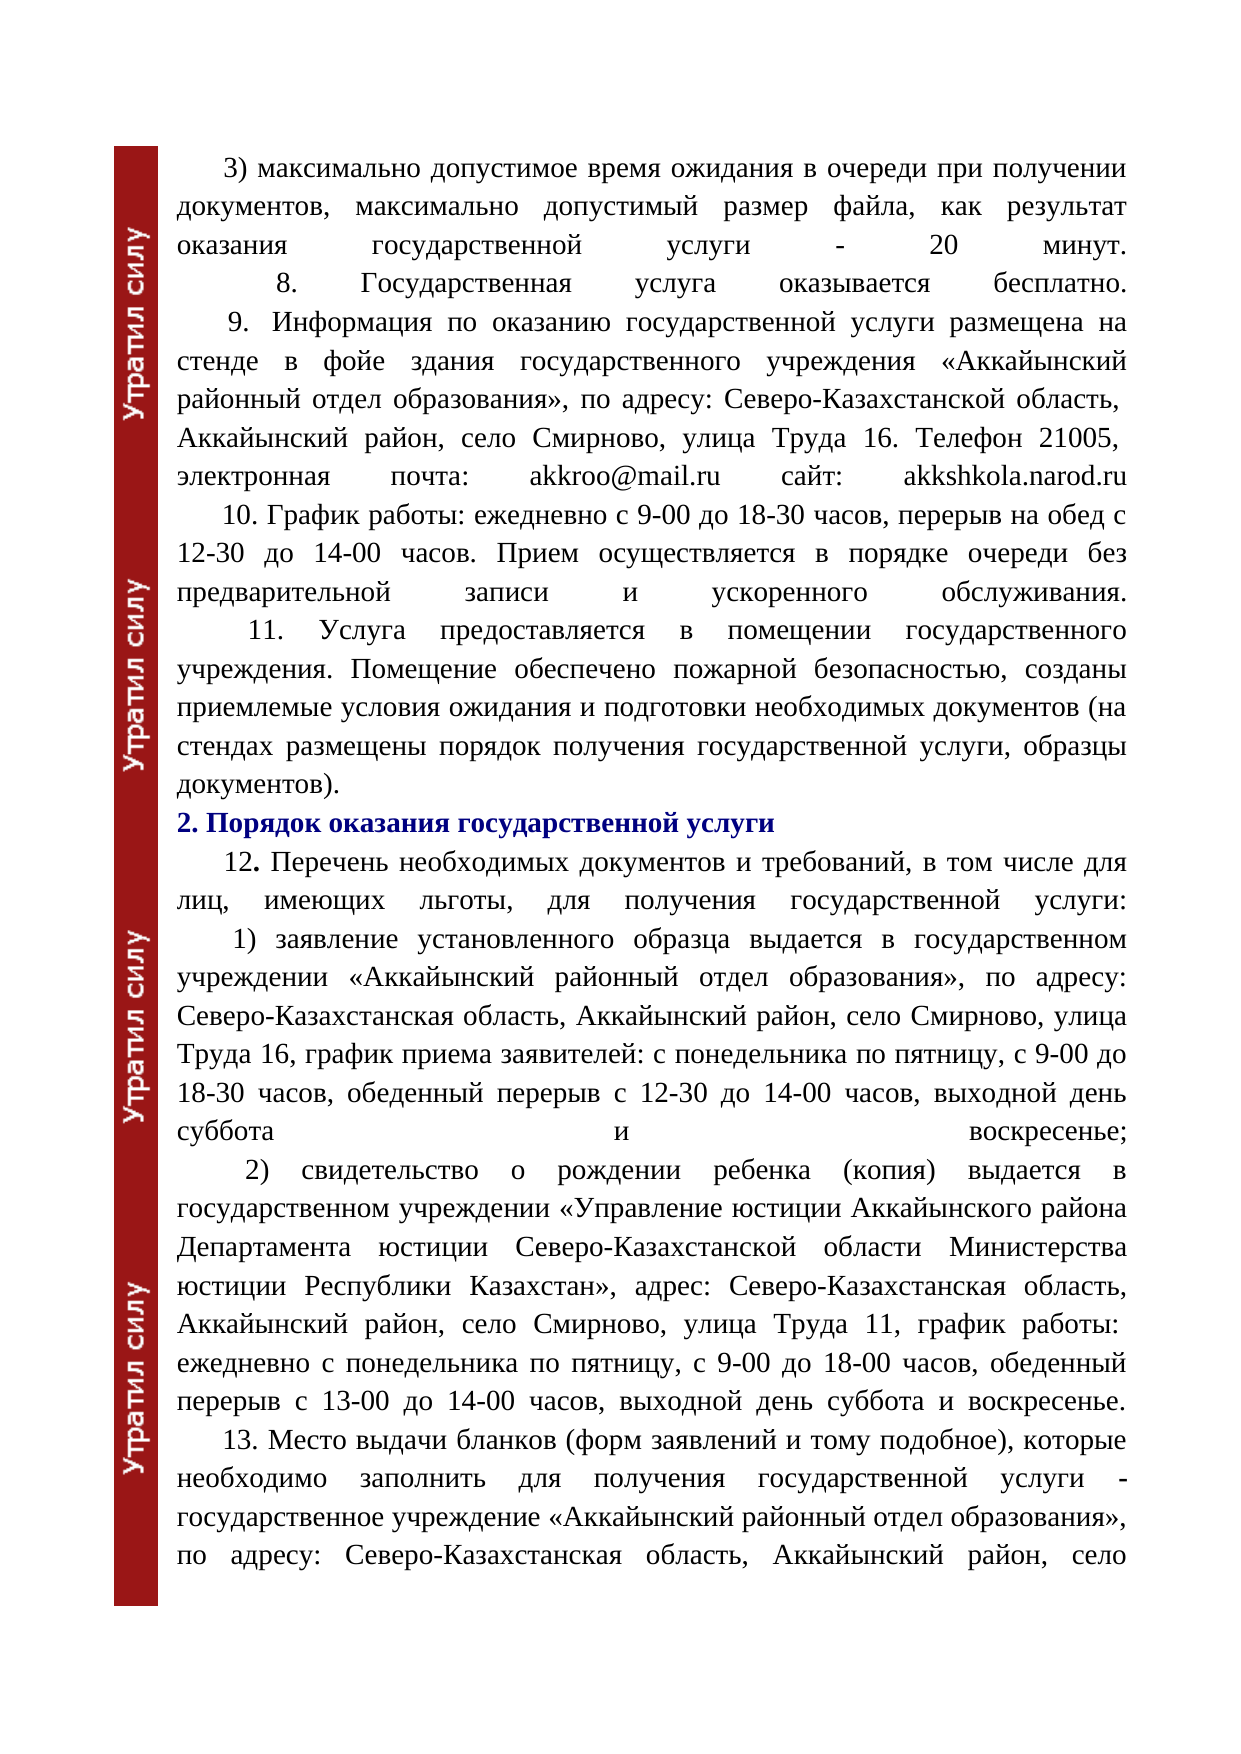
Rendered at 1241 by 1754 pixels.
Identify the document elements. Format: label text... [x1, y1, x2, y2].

picture [114, 800, 158, 805]
picture [114, 839, 158, 844]
text 2. Порядок оказания государственной услуги [112, 805, 1128, 839]
picture [114, 146, 158, 150]
picture [114, 1571, 158, 1606]
